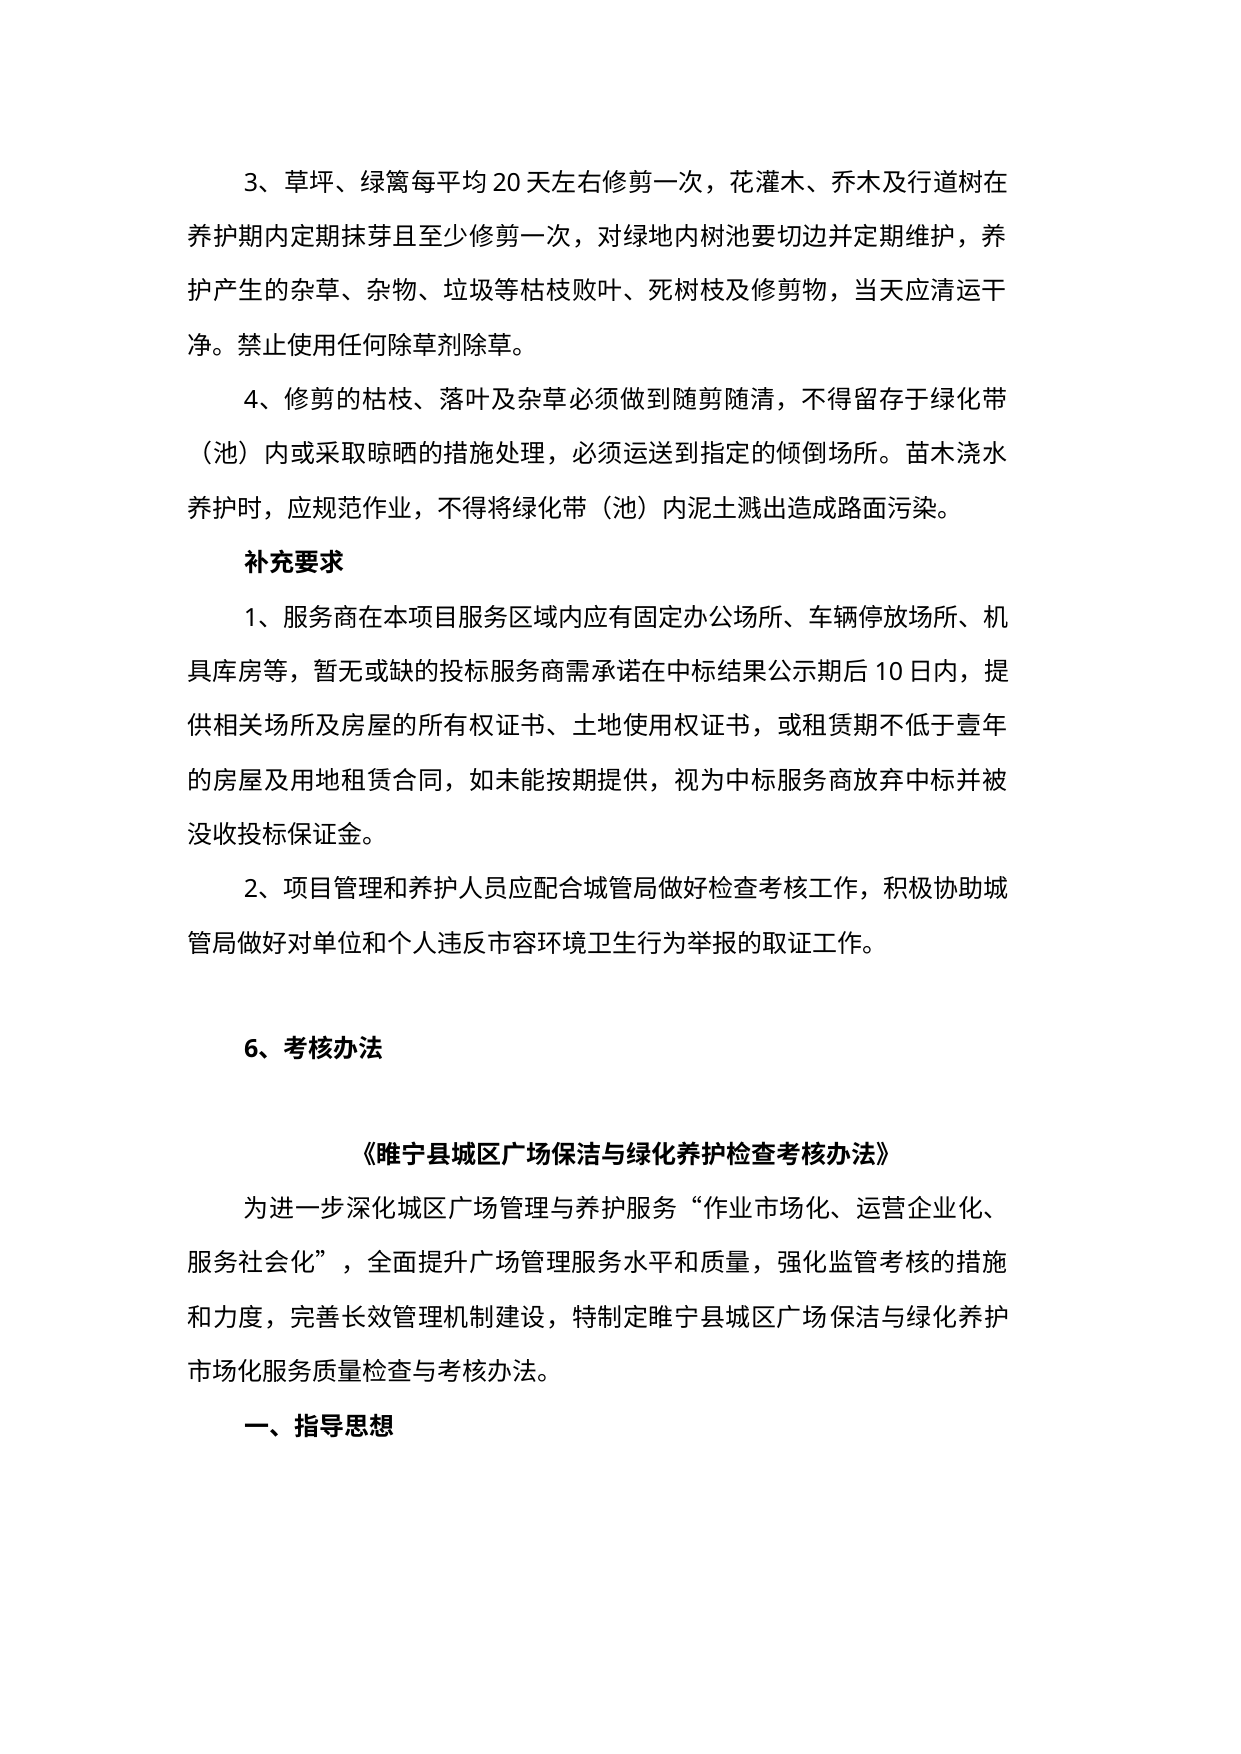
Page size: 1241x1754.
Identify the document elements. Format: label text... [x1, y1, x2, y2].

text 《睢宁县城区广场保洁与绿化养护检查考核办法》 [187, 1134, 1009, 1170]
text 2、项目管理和养护人员应配合城管局做好检查考核工作，积极协助城管局做好对单位和个人违反市容环境卫生行为举报的取证工作。 [187, 869, 1009, 959]
text 为进一步深化城区广场管理与养护服务“作业市场化、运营企业化、服务社会化”，全面提升广场管理服务水平和质量，强化监管考核的措施和力度，完善长效管理机制建设，特制定睢宁县城区广场保洁与绿化养护市场化服务质量检查与考核办法。 [187, 1188, 1009, 1388]
text 6、考核办法 [187, 1029, 1009, 1065]
text 4、修剪的枯枝、落叶及杂草必须做到随剪随清，不得留存于绿化带（池）内或采取晾晒的措施处理，必须运送到指定的倾倒场所。苗木浇水养护时，应规范作业，不得将绿化带（池）内泥土溅出造成路面污染。 [187, 379, 1009, 524]
text 1、服务商在本项目服务区域内应有固定办公场所、车辆停放场所、机具库房等，暂无或缺的投标服务商需承诺在中标结果公示期后10日内，提供相关场所及房屋的所有权证书、土地使用权证书，或租赁期不低于壹年的房屋及用地租赁合同，如未能按期提供，视为中标服务商放弃中标并被没收投标保证金。 [187, 597, 1009, 851]
text 补充要求 [187, 543, 1009, 579]
text 一、指导思想 [187, 1406, 1009, 1442]
text 3、草坪、绿篱每平均20天左右修剪一次，花灌木、乔木及行道树在养护期内定期抹芽且至少修剪一次，对绿地内树池要切边并定期维护，养护产生的杂草、杂物、垃圾等枯枝败叶、死树枝及修剪物，当天应清运干净。禁止使用任何除草剂除草。 [187, 162, 1009, 361]
